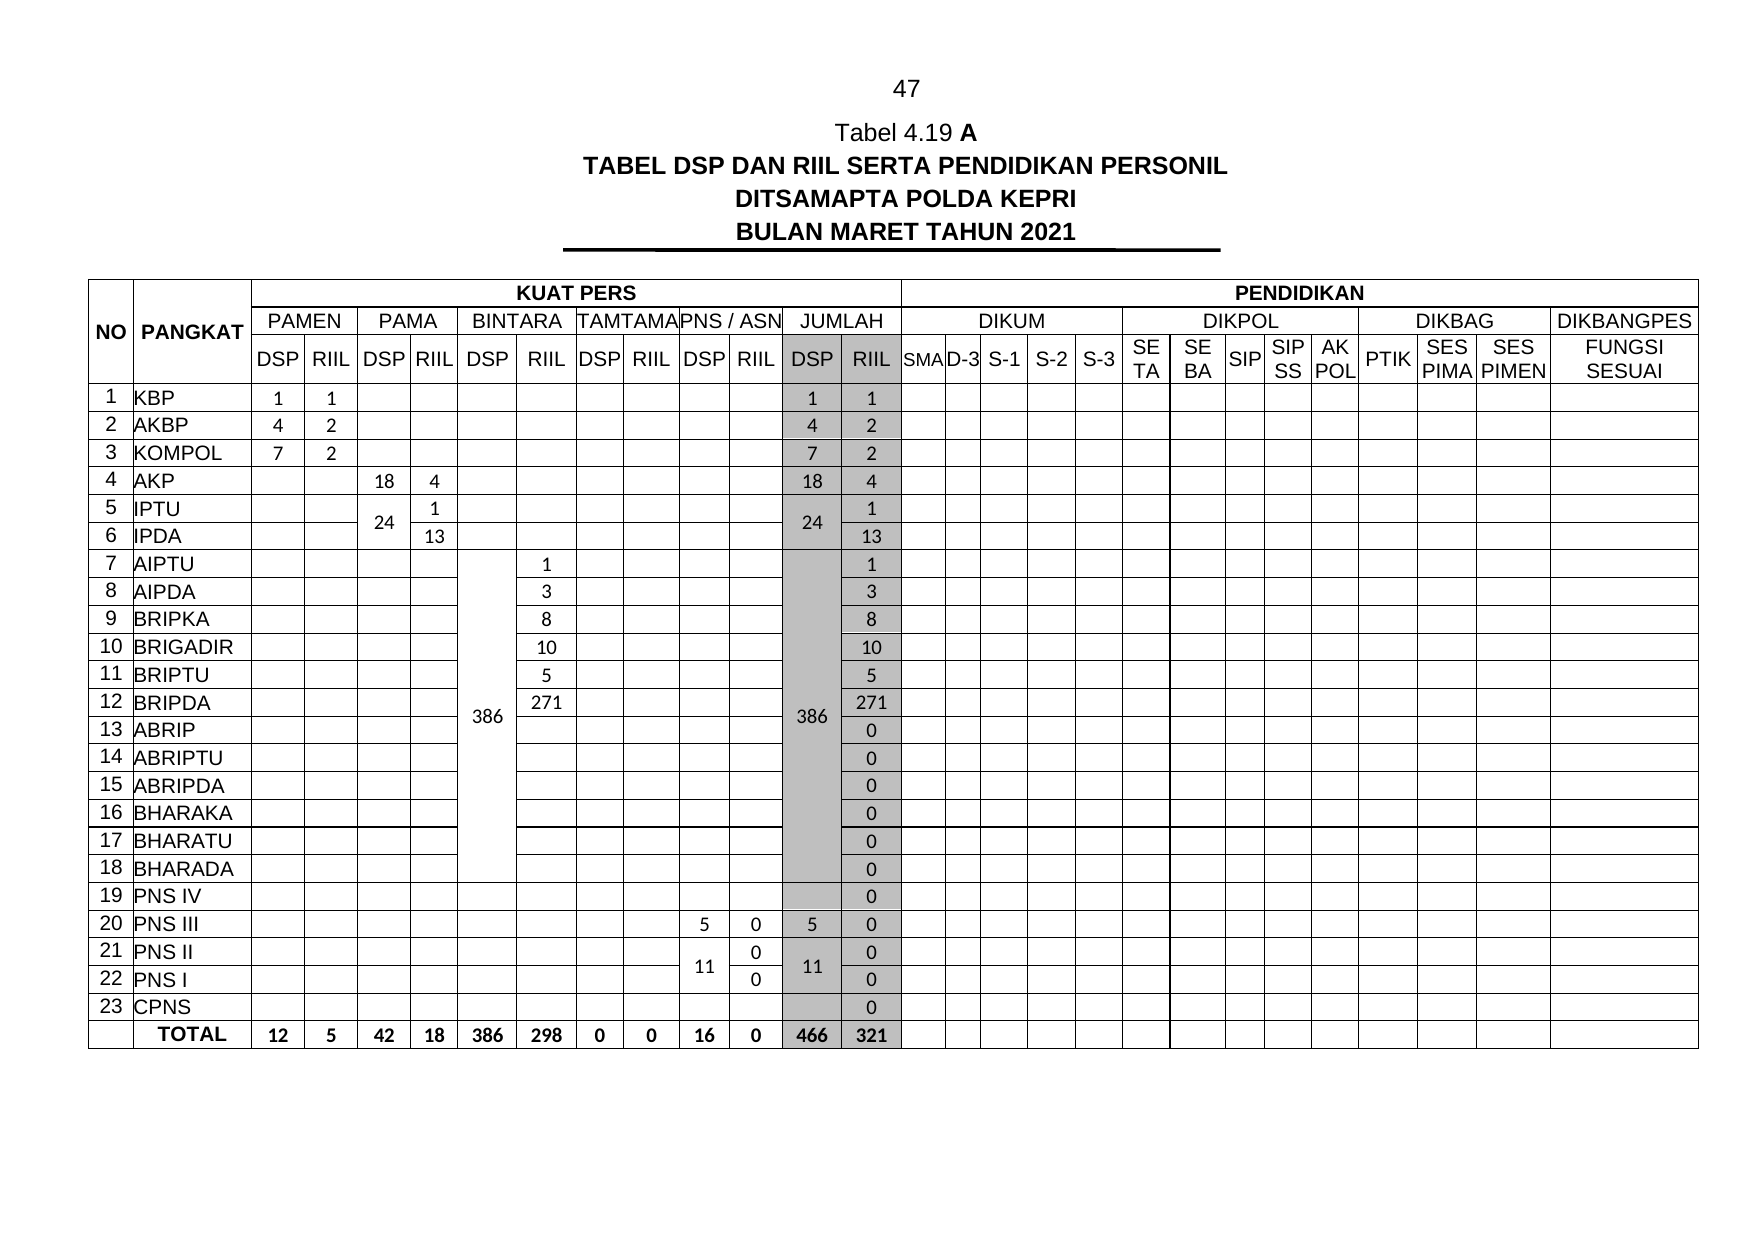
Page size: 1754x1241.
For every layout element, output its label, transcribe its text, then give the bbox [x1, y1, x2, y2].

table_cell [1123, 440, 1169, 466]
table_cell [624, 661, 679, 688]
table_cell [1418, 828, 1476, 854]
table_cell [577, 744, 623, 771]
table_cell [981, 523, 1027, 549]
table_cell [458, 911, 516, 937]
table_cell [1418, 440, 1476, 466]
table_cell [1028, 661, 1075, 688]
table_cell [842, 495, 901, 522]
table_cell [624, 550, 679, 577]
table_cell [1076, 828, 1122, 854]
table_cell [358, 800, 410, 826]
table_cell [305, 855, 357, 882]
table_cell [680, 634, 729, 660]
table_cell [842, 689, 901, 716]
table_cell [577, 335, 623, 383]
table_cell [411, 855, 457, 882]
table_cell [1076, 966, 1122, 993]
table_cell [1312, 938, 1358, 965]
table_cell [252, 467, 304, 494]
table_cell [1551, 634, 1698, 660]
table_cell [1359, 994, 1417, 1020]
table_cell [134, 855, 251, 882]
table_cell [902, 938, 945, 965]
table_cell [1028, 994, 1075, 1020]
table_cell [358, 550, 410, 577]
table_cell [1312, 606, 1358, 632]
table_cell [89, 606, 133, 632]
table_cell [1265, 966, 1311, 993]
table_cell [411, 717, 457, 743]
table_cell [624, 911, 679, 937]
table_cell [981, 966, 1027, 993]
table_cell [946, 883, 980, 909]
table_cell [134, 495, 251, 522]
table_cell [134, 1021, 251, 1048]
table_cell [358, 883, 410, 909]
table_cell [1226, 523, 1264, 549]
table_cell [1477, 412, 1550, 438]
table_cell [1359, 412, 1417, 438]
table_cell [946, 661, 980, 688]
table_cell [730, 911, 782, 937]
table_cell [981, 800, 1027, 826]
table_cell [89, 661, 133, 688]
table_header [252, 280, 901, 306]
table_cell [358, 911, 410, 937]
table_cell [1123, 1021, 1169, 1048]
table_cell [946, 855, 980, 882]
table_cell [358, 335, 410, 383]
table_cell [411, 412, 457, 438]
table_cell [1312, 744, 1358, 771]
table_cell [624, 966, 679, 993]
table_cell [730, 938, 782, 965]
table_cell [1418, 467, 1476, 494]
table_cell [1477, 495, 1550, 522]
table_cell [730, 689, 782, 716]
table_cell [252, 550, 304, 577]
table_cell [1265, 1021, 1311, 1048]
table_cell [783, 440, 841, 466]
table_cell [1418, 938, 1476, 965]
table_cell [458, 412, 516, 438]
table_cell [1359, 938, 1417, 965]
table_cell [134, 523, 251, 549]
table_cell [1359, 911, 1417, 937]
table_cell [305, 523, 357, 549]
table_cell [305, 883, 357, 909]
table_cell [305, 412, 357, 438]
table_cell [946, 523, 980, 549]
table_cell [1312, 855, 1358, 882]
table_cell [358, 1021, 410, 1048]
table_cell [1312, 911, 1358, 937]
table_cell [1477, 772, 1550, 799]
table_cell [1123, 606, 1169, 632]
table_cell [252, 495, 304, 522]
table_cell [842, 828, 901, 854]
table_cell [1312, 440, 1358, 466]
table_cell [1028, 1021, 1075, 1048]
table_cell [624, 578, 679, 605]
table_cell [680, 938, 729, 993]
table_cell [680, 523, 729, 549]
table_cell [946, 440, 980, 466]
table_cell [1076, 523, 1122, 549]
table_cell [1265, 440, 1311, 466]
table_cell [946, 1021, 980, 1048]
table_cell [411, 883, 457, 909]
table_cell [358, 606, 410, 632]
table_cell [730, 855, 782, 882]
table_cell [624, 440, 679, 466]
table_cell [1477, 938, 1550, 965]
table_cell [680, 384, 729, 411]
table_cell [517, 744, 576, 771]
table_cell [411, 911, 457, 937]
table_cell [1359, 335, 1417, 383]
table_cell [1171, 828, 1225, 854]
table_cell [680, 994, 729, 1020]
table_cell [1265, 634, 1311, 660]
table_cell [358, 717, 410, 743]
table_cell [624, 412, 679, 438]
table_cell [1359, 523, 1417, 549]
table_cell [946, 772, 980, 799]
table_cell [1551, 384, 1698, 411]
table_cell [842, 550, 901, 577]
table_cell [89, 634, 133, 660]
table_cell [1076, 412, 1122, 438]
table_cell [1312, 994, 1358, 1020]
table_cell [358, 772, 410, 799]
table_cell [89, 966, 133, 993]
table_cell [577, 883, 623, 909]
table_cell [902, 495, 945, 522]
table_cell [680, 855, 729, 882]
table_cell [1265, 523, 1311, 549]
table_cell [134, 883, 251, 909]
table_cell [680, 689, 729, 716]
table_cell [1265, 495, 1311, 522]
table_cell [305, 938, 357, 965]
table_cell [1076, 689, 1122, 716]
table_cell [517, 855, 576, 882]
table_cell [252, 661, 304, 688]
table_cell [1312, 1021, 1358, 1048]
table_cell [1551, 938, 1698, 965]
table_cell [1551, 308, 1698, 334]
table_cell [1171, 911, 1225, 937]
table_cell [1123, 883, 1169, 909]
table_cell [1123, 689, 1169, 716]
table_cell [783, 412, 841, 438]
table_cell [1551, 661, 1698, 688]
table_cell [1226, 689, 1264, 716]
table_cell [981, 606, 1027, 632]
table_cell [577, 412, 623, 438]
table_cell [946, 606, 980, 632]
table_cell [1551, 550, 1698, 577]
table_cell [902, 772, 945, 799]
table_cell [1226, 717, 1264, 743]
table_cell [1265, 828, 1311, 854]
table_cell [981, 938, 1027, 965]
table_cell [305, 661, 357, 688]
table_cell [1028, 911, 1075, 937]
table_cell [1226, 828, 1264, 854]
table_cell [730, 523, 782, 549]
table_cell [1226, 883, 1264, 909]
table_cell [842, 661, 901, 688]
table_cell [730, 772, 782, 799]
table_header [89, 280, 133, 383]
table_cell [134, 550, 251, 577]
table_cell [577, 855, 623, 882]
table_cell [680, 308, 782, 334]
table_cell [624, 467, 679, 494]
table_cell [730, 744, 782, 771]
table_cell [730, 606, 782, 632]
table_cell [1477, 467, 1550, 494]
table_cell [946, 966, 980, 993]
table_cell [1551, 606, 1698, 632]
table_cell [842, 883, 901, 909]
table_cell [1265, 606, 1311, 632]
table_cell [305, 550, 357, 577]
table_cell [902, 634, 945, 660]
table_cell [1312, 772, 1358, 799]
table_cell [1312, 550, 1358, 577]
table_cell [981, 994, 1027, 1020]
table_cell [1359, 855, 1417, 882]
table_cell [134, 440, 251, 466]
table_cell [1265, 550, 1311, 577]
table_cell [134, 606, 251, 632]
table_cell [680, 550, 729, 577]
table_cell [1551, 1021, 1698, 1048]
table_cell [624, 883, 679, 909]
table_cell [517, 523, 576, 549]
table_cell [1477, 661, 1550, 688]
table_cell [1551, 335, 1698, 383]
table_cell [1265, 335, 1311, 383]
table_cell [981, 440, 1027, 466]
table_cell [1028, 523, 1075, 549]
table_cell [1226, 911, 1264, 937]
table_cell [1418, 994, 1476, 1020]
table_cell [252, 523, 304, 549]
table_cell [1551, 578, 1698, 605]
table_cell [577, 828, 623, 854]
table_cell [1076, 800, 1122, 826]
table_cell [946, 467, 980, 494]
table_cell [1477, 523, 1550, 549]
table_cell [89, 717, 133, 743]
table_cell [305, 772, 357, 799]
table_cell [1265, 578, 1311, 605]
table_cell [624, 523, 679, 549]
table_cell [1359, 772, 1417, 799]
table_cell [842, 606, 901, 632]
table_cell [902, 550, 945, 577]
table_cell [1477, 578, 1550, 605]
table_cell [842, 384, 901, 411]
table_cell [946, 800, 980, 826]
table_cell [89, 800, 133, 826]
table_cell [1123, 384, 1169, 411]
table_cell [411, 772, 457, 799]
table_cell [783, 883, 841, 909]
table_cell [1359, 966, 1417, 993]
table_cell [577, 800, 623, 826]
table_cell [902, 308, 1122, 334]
list TABEL DSP DAN RIIL SERTA PENDIDIKAN PERSONIL [89, 151, 1723, 180]
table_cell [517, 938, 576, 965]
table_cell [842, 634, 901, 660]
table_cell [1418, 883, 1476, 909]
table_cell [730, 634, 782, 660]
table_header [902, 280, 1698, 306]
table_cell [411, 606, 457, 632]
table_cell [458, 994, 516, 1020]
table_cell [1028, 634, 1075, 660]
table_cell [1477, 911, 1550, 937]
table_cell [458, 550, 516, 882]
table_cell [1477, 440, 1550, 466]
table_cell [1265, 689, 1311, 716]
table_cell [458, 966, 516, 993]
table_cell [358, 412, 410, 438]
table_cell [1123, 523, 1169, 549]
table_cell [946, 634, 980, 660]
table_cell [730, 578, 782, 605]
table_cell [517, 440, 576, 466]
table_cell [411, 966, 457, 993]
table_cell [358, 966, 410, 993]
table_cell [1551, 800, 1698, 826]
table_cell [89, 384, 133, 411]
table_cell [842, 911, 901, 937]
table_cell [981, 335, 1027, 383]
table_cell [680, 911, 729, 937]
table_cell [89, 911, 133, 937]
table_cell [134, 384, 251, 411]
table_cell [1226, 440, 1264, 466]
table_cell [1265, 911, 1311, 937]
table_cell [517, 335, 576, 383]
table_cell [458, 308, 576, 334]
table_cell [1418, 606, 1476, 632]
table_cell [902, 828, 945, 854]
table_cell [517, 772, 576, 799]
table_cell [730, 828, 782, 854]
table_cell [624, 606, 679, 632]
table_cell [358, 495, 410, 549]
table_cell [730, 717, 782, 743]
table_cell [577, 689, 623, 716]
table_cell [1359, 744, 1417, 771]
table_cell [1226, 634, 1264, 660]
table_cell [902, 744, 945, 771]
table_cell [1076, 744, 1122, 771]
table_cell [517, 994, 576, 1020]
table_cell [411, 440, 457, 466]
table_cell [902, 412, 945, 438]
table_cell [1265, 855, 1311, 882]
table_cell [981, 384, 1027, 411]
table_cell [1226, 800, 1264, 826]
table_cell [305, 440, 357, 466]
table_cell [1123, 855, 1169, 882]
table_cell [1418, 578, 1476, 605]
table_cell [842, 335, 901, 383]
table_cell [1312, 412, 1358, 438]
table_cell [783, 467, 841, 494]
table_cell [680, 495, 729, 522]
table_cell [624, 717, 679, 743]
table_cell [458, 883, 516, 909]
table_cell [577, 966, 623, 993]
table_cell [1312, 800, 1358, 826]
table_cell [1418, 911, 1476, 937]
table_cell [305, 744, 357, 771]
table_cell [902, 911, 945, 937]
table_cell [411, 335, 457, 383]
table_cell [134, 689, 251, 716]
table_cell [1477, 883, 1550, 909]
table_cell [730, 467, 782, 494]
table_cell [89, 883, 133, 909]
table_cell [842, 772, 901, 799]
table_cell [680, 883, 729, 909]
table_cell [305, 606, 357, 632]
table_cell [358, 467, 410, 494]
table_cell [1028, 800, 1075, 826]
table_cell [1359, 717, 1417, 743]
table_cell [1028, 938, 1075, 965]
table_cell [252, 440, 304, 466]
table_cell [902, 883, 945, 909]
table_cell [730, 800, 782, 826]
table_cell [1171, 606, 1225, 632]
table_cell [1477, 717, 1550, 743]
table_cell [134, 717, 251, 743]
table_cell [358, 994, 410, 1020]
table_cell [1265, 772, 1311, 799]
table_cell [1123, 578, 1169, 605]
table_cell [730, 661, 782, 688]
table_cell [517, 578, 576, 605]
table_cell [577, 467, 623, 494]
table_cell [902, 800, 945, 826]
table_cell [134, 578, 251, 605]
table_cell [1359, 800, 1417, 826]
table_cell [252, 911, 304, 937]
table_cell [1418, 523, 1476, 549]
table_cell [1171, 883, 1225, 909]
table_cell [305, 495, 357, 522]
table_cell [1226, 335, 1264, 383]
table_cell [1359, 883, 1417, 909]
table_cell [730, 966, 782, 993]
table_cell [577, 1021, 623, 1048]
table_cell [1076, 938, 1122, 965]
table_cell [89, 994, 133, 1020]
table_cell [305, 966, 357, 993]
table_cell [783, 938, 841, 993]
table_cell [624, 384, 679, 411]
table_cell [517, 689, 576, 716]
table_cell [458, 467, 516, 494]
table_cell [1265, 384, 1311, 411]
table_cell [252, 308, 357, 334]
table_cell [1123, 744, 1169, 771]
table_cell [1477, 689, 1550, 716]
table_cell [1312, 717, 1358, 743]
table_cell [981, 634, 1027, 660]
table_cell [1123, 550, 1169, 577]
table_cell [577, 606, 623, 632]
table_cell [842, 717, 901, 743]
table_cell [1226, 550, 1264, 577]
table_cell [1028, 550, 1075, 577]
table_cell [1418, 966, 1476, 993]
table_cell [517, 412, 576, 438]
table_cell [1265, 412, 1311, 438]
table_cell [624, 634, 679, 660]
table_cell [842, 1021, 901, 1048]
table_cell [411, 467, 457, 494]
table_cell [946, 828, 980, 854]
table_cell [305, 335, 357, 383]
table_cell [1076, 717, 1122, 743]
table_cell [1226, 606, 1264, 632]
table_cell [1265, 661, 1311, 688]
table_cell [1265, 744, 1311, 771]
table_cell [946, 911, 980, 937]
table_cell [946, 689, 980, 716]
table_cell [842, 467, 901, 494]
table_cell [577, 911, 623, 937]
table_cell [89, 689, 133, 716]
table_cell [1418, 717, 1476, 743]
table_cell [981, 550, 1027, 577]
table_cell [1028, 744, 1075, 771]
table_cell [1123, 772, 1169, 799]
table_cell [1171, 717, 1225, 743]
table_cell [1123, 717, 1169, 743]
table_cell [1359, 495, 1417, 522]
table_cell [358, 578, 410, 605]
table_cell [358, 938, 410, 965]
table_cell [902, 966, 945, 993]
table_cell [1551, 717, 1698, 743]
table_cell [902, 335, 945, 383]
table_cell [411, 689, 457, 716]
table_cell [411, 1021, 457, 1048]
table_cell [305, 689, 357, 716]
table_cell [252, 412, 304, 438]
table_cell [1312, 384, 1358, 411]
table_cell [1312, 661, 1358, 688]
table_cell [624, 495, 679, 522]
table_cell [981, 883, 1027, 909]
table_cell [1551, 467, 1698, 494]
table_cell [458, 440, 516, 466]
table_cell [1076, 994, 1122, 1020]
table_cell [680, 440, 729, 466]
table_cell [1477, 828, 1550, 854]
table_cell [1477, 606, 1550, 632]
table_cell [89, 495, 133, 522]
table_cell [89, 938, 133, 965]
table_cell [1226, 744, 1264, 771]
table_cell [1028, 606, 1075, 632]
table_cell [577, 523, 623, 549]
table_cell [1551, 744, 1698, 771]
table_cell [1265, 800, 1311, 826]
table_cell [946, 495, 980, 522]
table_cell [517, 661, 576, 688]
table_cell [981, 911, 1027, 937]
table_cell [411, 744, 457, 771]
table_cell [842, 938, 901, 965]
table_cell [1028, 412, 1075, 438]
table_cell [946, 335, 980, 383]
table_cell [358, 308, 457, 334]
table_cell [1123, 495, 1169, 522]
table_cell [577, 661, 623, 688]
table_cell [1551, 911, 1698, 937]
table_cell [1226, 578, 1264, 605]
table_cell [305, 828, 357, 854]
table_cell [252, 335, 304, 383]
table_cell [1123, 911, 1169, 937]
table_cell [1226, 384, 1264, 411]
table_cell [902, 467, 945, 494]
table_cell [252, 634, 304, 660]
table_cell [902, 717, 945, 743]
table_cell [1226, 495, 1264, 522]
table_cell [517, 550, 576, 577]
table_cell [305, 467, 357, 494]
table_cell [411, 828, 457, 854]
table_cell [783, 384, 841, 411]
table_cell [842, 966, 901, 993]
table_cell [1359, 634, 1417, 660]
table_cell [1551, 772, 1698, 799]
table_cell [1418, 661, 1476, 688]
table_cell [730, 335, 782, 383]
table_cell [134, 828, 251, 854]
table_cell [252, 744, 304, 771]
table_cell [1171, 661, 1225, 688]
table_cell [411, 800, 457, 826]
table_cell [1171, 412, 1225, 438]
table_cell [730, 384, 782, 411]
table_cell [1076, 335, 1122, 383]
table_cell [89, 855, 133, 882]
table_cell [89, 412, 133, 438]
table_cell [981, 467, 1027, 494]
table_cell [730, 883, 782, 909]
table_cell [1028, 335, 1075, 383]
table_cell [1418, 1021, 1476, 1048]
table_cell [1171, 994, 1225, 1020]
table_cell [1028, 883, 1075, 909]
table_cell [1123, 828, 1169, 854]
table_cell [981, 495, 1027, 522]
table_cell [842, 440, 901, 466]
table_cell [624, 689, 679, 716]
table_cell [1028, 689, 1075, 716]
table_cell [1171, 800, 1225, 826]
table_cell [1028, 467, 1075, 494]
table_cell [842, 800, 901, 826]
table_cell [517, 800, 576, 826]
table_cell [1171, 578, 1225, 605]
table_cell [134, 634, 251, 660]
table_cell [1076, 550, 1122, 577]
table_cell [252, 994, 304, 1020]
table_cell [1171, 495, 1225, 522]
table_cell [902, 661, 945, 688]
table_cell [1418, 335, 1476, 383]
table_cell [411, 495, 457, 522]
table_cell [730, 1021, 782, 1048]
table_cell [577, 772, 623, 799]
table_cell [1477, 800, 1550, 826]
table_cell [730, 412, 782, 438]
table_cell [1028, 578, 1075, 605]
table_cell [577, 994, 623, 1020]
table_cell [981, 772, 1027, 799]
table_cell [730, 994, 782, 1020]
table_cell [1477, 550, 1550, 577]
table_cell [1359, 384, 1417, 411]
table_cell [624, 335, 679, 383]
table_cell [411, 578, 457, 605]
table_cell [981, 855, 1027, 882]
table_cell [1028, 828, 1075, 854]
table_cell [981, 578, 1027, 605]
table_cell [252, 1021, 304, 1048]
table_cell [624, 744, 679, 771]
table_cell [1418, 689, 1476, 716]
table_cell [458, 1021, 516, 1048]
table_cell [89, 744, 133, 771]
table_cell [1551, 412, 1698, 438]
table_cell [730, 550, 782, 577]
list DITSAMAPTA POLDA KEPRI [89, 184, 1723, 213]
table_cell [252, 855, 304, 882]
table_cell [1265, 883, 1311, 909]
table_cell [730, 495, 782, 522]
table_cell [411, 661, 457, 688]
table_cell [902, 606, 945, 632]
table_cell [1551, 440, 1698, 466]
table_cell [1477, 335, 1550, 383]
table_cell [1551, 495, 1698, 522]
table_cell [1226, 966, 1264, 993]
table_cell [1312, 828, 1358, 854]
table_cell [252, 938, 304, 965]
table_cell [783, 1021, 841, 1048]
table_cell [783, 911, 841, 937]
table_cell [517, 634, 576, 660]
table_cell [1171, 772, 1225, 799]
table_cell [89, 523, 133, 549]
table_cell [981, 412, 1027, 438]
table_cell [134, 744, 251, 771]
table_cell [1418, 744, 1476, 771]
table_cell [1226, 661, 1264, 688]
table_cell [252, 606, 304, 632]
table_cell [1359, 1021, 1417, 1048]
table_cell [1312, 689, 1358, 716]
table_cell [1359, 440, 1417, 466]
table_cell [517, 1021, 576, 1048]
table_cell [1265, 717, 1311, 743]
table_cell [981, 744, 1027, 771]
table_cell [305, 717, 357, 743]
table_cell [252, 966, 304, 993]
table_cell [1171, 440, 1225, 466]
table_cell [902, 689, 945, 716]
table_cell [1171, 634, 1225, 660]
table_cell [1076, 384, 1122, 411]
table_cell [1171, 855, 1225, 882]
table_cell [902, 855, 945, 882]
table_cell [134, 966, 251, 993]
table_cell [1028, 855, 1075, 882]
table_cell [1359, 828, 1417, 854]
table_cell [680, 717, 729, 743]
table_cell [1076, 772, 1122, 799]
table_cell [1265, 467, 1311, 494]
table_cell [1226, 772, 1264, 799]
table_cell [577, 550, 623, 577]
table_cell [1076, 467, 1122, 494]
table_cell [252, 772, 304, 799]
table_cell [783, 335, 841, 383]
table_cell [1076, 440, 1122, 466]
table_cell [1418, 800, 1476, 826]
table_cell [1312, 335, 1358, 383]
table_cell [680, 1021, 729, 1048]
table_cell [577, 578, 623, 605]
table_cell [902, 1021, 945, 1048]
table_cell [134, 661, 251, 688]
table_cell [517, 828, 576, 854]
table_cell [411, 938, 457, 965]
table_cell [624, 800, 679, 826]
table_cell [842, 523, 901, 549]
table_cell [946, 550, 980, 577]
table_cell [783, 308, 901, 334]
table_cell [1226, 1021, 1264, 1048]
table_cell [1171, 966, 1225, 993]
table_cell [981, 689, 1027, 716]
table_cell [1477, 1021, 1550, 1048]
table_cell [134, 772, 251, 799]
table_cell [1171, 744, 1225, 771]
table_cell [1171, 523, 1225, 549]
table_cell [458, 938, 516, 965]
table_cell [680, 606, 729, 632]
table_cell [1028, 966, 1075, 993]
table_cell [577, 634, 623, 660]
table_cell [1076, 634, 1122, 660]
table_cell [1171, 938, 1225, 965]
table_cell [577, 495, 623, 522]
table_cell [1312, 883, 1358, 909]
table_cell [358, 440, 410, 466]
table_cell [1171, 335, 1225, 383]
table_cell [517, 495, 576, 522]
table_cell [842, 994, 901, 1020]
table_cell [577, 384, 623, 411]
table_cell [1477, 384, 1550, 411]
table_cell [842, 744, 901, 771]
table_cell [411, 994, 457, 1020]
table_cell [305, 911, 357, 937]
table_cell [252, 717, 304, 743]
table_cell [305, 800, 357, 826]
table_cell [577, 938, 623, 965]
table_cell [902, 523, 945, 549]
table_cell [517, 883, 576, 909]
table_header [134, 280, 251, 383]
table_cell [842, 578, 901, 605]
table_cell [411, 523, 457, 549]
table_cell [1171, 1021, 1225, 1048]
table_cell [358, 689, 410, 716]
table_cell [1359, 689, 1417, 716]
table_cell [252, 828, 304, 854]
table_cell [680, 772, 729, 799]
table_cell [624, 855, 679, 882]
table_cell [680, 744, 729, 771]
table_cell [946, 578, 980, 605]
list BULAN MARET TAHUN 2021 [89, 217, 1723, 246]
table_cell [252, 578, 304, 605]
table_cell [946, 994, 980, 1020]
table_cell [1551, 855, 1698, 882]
list Tabel 4.19 A [89, 118, 1723, 147]
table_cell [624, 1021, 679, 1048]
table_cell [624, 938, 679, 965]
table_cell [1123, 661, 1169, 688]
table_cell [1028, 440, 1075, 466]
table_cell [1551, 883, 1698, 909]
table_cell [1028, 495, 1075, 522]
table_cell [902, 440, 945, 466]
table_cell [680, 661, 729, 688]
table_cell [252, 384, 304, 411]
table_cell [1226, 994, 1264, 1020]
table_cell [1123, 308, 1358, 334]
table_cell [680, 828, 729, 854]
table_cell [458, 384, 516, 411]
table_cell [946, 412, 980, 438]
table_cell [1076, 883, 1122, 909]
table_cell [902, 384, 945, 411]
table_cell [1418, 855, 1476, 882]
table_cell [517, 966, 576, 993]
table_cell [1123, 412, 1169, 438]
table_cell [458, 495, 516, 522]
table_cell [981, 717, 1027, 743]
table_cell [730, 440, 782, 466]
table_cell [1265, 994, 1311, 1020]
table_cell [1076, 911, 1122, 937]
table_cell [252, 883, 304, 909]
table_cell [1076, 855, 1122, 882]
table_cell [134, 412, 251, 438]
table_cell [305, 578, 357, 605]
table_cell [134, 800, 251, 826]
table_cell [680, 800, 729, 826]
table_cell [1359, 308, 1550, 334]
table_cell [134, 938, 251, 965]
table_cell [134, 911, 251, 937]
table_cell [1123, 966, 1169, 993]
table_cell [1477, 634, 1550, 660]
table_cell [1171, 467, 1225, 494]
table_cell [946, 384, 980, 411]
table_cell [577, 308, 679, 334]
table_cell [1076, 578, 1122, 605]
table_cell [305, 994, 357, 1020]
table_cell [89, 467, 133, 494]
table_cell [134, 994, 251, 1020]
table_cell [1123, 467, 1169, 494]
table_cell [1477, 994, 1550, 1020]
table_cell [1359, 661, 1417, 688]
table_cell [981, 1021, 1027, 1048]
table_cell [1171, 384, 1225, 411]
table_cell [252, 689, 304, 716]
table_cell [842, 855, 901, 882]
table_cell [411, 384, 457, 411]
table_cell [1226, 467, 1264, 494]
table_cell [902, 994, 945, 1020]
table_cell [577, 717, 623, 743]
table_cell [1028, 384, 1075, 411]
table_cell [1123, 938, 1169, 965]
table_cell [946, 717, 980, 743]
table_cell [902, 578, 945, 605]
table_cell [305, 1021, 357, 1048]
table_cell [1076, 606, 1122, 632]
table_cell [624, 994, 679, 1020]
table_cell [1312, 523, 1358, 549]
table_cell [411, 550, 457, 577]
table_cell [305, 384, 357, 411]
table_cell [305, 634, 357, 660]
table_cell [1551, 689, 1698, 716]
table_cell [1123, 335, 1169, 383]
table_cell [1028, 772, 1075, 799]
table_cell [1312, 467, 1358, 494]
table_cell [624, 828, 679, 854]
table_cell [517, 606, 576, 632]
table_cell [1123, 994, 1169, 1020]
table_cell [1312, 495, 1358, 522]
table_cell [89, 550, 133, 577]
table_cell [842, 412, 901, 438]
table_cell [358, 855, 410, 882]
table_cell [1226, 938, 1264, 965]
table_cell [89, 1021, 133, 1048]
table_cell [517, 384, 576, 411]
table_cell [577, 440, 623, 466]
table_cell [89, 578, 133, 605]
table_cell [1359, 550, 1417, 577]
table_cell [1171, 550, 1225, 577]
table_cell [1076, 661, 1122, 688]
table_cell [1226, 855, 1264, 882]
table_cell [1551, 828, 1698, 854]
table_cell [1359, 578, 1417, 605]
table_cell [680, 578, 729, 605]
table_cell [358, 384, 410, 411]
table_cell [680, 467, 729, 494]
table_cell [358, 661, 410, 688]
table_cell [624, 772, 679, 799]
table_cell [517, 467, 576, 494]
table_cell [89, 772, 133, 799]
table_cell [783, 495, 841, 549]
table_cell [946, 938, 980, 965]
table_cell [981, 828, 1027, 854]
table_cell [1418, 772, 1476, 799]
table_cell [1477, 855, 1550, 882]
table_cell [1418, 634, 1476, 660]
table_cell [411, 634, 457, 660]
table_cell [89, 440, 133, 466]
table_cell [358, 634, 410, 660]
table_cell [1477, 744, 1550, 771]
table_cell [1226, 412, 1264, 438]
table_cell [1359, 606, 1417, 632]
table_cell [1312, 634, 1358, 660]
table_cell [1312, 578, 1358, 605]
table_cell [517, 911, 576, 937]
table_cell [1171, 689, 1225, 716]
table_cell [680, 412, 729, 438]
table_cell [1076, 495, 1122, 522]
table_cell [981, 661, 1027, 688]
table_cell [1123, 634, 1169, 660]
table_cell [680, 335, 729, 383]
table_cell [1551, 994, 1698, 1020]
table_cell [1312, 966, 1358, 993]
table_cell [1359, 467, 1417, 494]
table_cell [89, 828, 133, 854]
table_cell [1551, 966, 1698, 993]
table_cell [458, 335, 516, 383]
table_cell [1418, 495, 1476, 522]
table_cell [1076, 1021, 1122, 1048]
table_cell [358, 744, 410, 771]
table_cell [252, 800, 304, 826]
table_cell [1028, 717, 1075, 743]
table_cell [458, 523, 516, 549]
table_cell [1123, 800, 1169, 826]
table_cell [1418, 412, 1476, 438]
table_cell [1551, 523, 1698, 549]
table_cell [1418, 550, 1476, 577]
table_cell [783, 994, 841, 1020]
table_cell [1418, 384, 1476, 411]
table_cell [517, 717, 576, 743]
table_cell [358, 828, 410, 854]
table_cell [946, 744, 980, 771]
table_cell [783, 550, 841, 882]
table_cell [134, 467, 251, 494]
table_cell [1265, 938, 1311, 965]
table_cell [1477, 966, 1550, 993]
